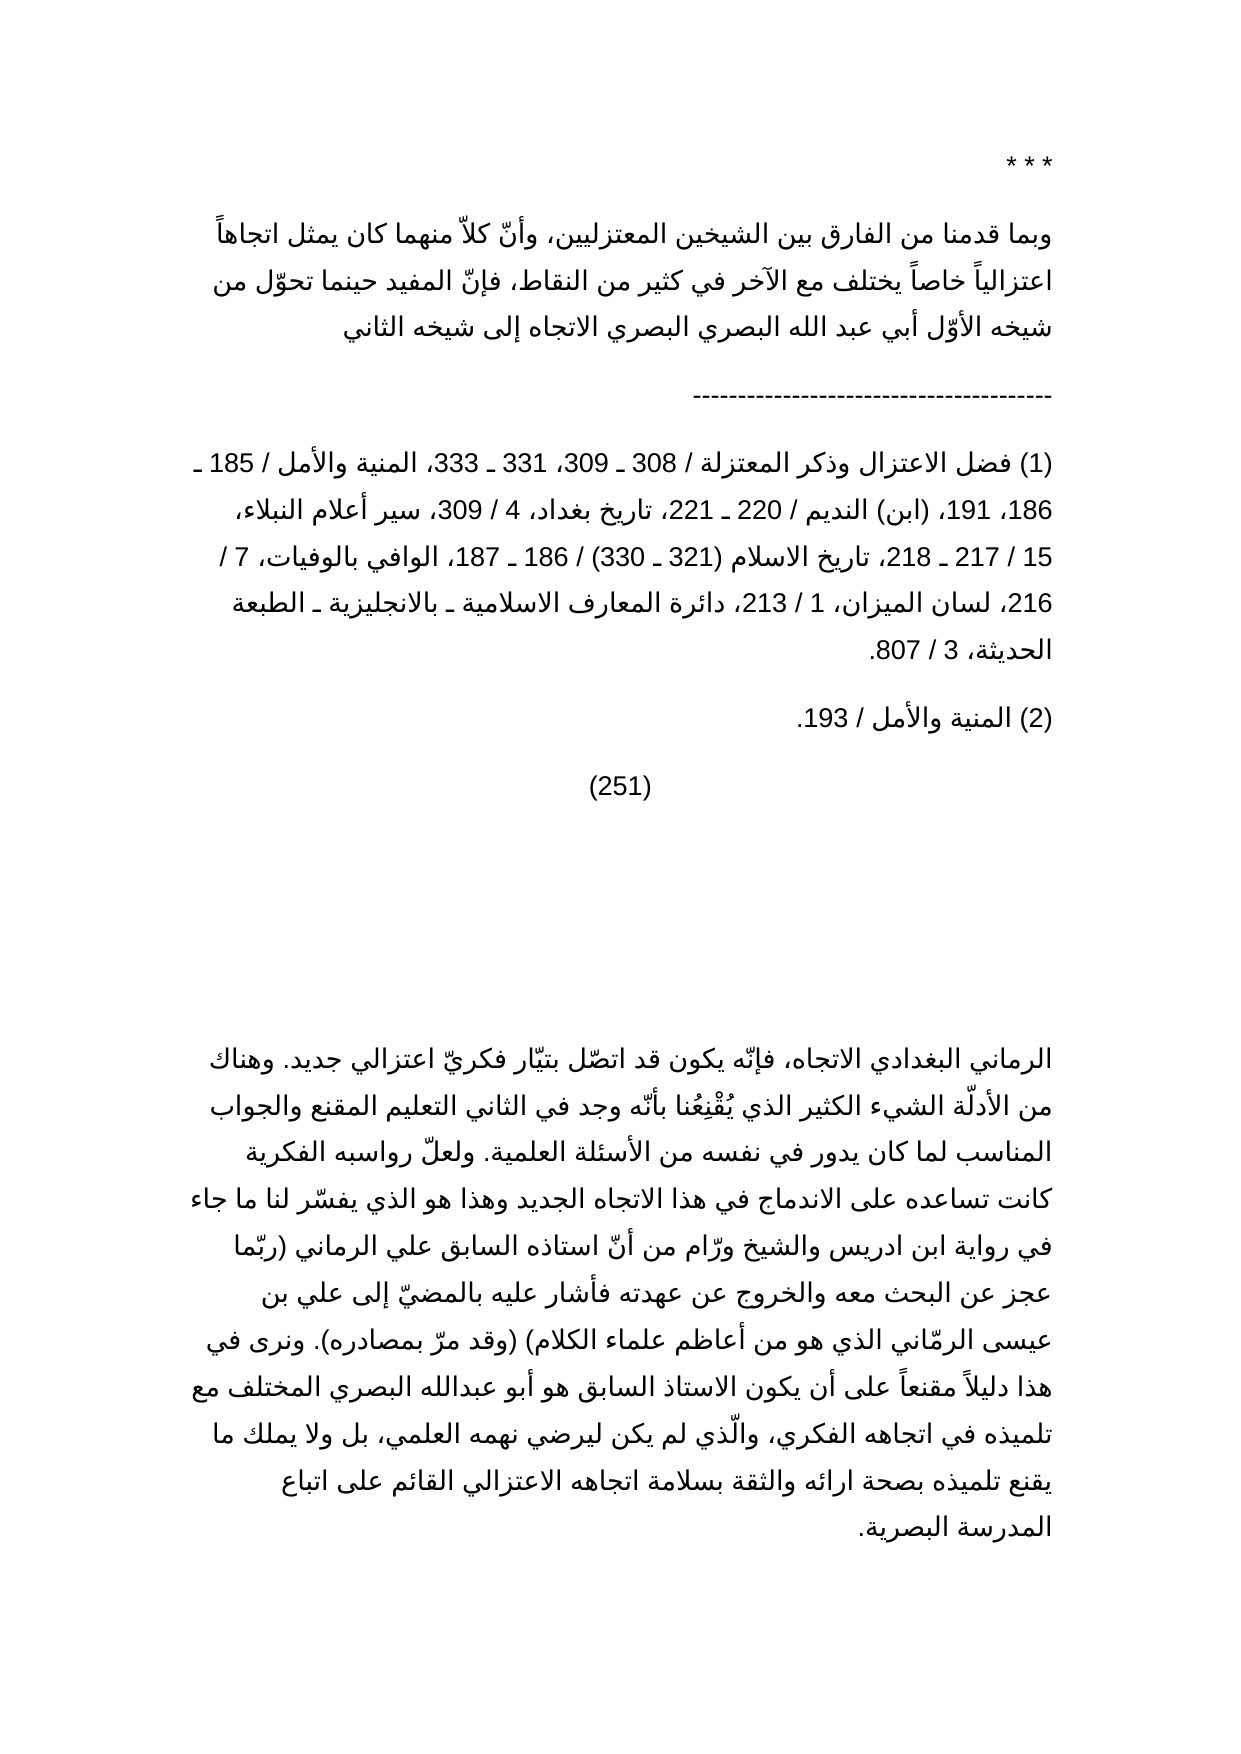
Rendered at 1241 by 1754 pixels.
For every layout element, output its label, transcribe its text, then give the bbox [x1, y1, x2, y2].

text (1) فضل الاعتزال وذكر المعتزلة / 308 ـ 309، 331 ـ 333، المنية والأمل / 185 ـ 186، 191، (ابن) النديم / 220 ـ 221، تاريخ بغداد، 4 / 309، سير أعلام النبلاء، 15 / 217 ـ 218، تاريخ الاسلام (321 ـ 330) / 186 ـ 187، الوافي بالوفيات، 7 / 216، لسان الميزان، 1 / 213، دائرة المعارف الاسلامية ـ بالانجليزية ـ الطبعة الحديثة، 3 / 807. [187, 447, 1053, 666]
text الرماني البغدادي الاتجاه، فإنّه يكون قد اتصّل بتيّار فكريّ اعتزالي جديد. وهناك من الأدلّة الشيء الكثير الذي يُقْنِعُنا بأنّه وجد في الثاني التعليم المقنع والجواب المناسب لما كان يدور في نفسه من الأسئلة العلمية. ولعلّ رواسبه الفكرية كانت تساعده على الاندماج في هذا الاتجاه الجديد وهذا هو الذي يفسّر لنا ما جاء في رواية ابن ادريس والشيخ ورّام من أنّ استاذه السابق علي الرماني (ربّما عجز عن البحث معه والخروج عن عهدته فأشار عليه بالمضيّ إلى علي بن عيسى الرمّاني الذي هو من أعاظم علماء الكلام) (وقد مرّ بمصادره). ونرى في هذا دليلاً مقنعاً على أن يكون الاستاذ السابق هو أبو عبدالله البصري المختلف مع تلميذه في اتجاهه الفكري، والّذي لم يكن ليرضي نهمه العلمي، بل ولا يملك ما يقنع تلميذه بصحة ارائه والثقة بسلامة اتجاهه الاعتزالي القائم على اتباع المدرسة البصرية. [187, 1043, 1053, 1543]
text (251) [187, 770, 1053, 801]
text * * * [187, 150, 1053, 181]
text (2) المنية والأمل / 193. [187, 702, 1053, 733]
text ---------------------------------------- [187, 379, 1053, 410]
text وبما قدمنا من الفارق بين الشيخين المعتزليين، وأنّ كلاّ منهما كان يمثل اتجاهاً اعتزالياً خاصاً يختلف مع الآخر في كثير من النقاط، فإنّ المفيد حينما تحوّل من شيخه الأوّل أبي عبد الله البصري البصري الاتجاه إلى شيخه الثاني [187, 218, 1053, 343]
